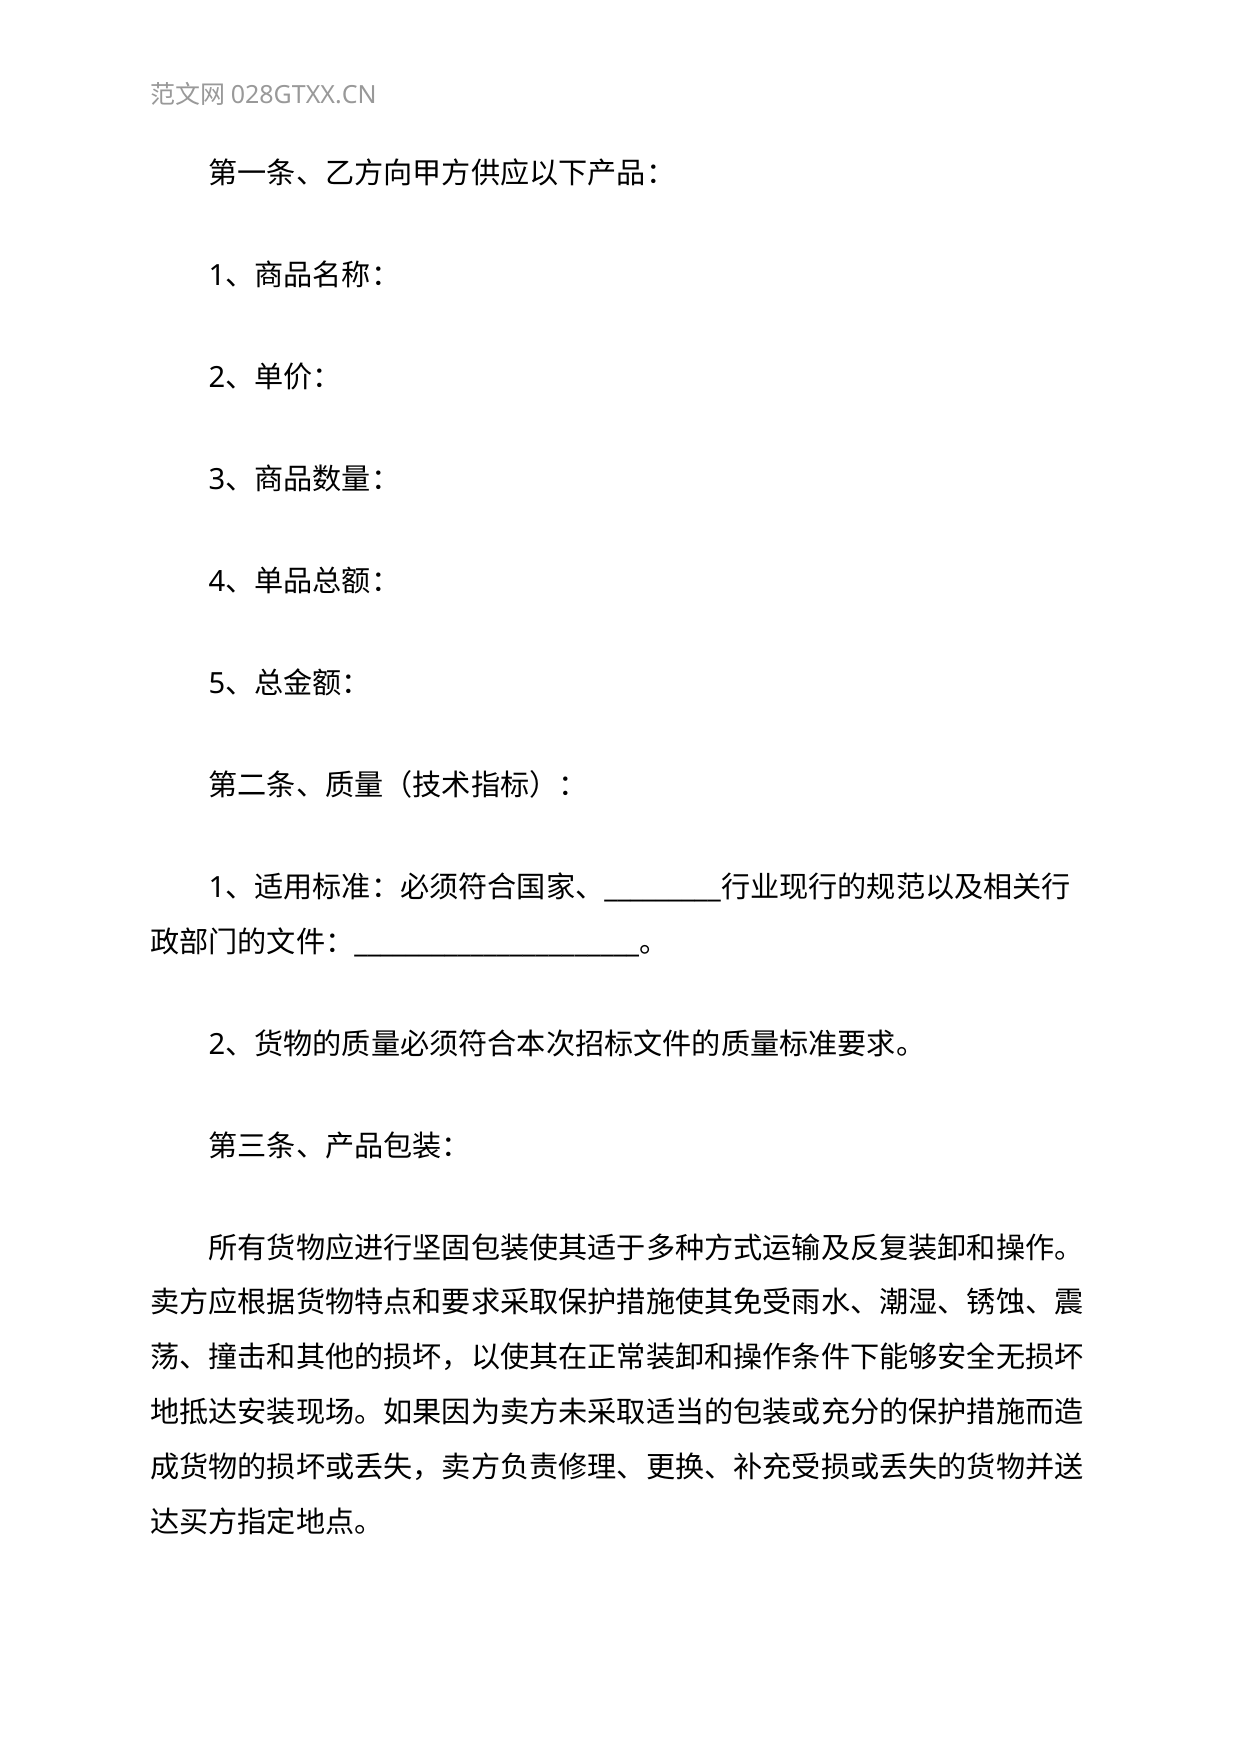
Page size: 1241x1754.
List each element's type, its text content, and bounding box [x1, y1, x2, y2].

text 4、单品总额： [150, 558, 1090, 600]
text 1、商品名称： [150, 252, 1090, 294]
text 第一条、乙方向甲方供应以下产品： [150, 150, 1090, 192]
text 第二条、质量（技术指标）： [150, 762, 1090, 804]
text 3、商品数量： [150, 456, 1090, 498]
text 5、总金额： [150, 660, 1090, 702]
text 第三条、产品包装： [150, 1122, 1090, 1165]
text 所有货物应进行坚固包装使其适于多种方式运输及反复装卸和操作。卖方应根据货物特点和要求采取保护措施使其免受雨水、潮湿、锈蚀、震荡、撞击和其他的损坏，以使其在正常装卸和操作条件下能够安全无损坏地抵达安装现场。如果因为卖方未采取适当的包装或充分的保护措施而造成货物的损坏或丢失，卖方负责修理、更换、补充受损或丢失的货物并送达买方指定地点。 [150, 1224, 1090, 1541]
text 1、适用标准：必须符合国家、_________行业现行的规范以及相关行政部门的文件：______________________。 [150, 863, 1090, 961]
text 2、货物的质量必须符合本次招标文件的质量标准要求。 [150, 1020, 1090, 1063]
text 2、单价： [150, 354, 1090, 396]
